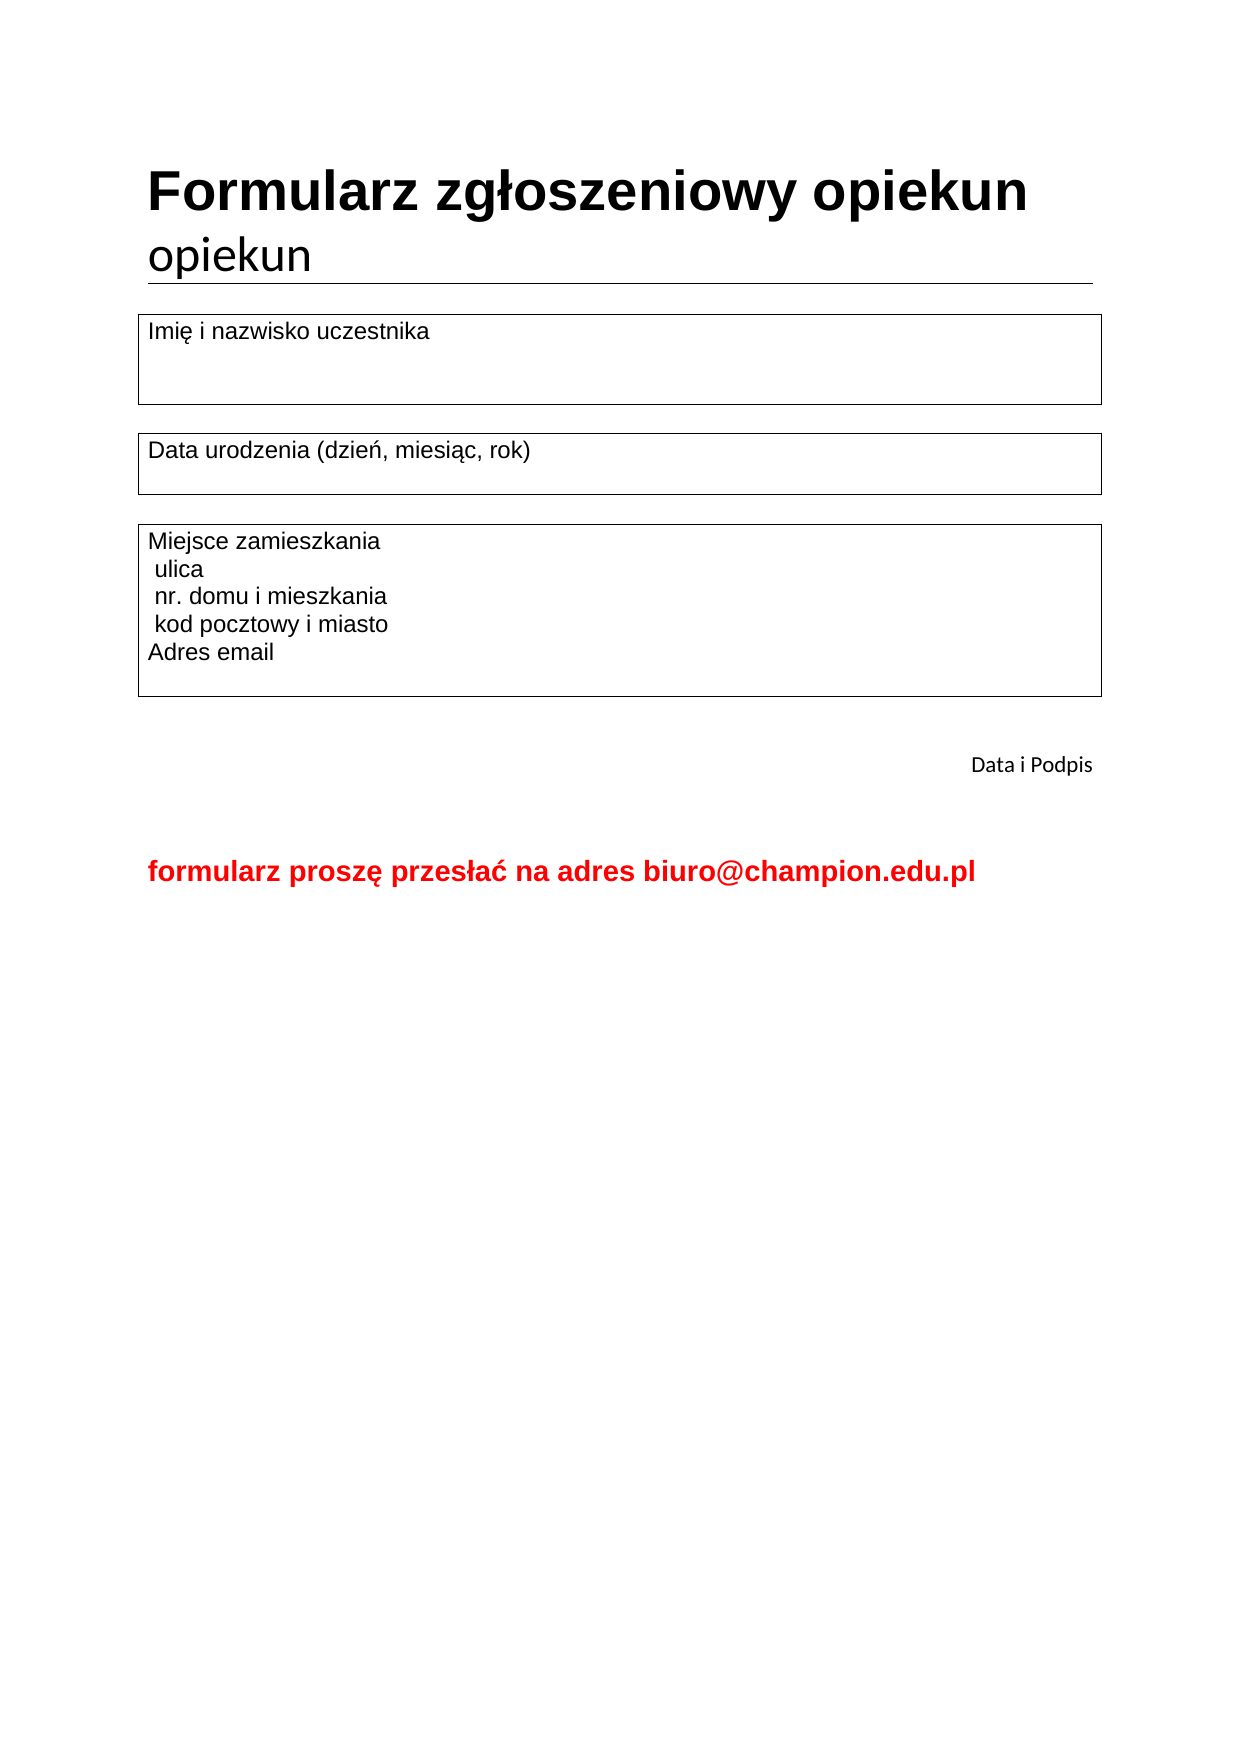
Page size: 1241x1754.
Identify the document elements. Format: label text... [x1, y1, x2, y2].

text formularz proszę przesłać na adres biuro@champion.edu.pl [148, 803, 1093, 887]
text Data i Podpis [148, 750, 1093, 778]
text Miejsce zamieszkania ulica nr. domu i mieszkania kod pocztowy i miasto [139, 525, 1101, 634]
subtitle Formularz zgłoszeniowy opiekun [148, 148, 1093, 223]
text Imię i nazwisko uczestnika [139, 315, 1101, 373]
text Adres email [139, 634, 1101, 696]
text opiekun [148, 223, 1093, 283]
text Data urodzenia (dzień, miesiąc, rok) [139, 434, 1101, 494]
